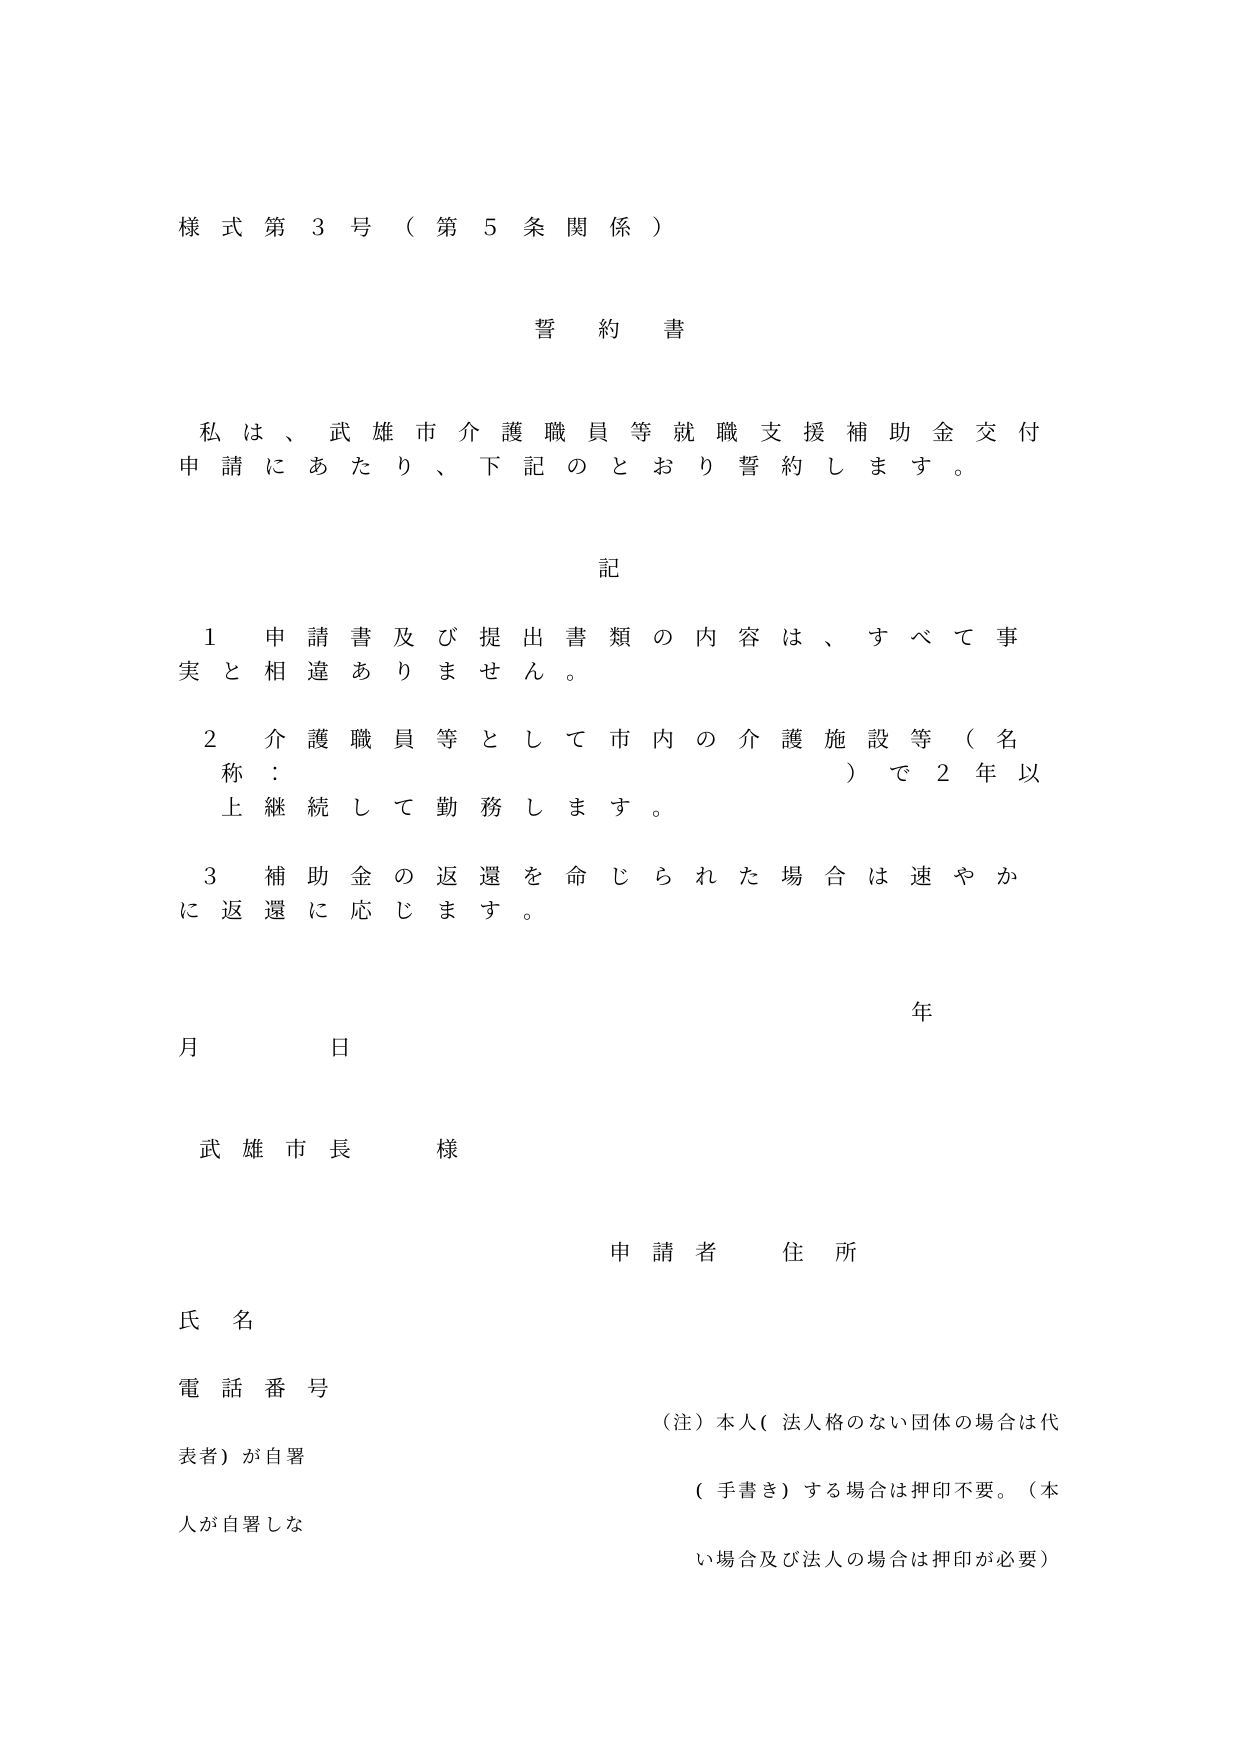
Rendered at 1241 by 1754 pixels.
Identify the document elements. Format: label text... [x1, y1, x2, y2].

text 記 [178, 550, 1062, 584]
text 誓 約 書 [178, 311, 1062, 345]
text 私は、武雄市介護職員等就職支援補助金交付申請にあたり、下記のとおり誓約します。 [178, 413, 1062, 482]
text １ 申請書及び提出書類の内容は、すべて事実と相違ありません。 [178, 618, 1062, 687]
text 電話番号 [178, 1336, 1018, 1404]
text ２ 介護職員等として市内の介護施設等（名称： ）で２年以上継続して勤務します。 [199, 721, 1062, 823]
text い場合及び法人の場合は押印が必要） [178, 1541, 1062, 1575]
text ３ 補助金の返還を命じられた場合は速やかに返還に応じます。 [178, 858, 1062, 926]
text 武雄市長 様 [178, 1131, 1062, 1165]
text （注）本人(法人格のない団体の場合は代表者)が自署 [178, 1404, 1062, 1473]
text 申請者 住所 [178, 1233, 1062, 1268]
text 氏名 [178, 1268, 1018, 1336]
text 年 月 日 [178, 994, 1062, 1063]
text 様式第３号（第５条関係） [178, 208, 1062, 243]
text (手書き)する場合は押印不要。（本人が自署しな [178, 1473, 1062, 1541]
